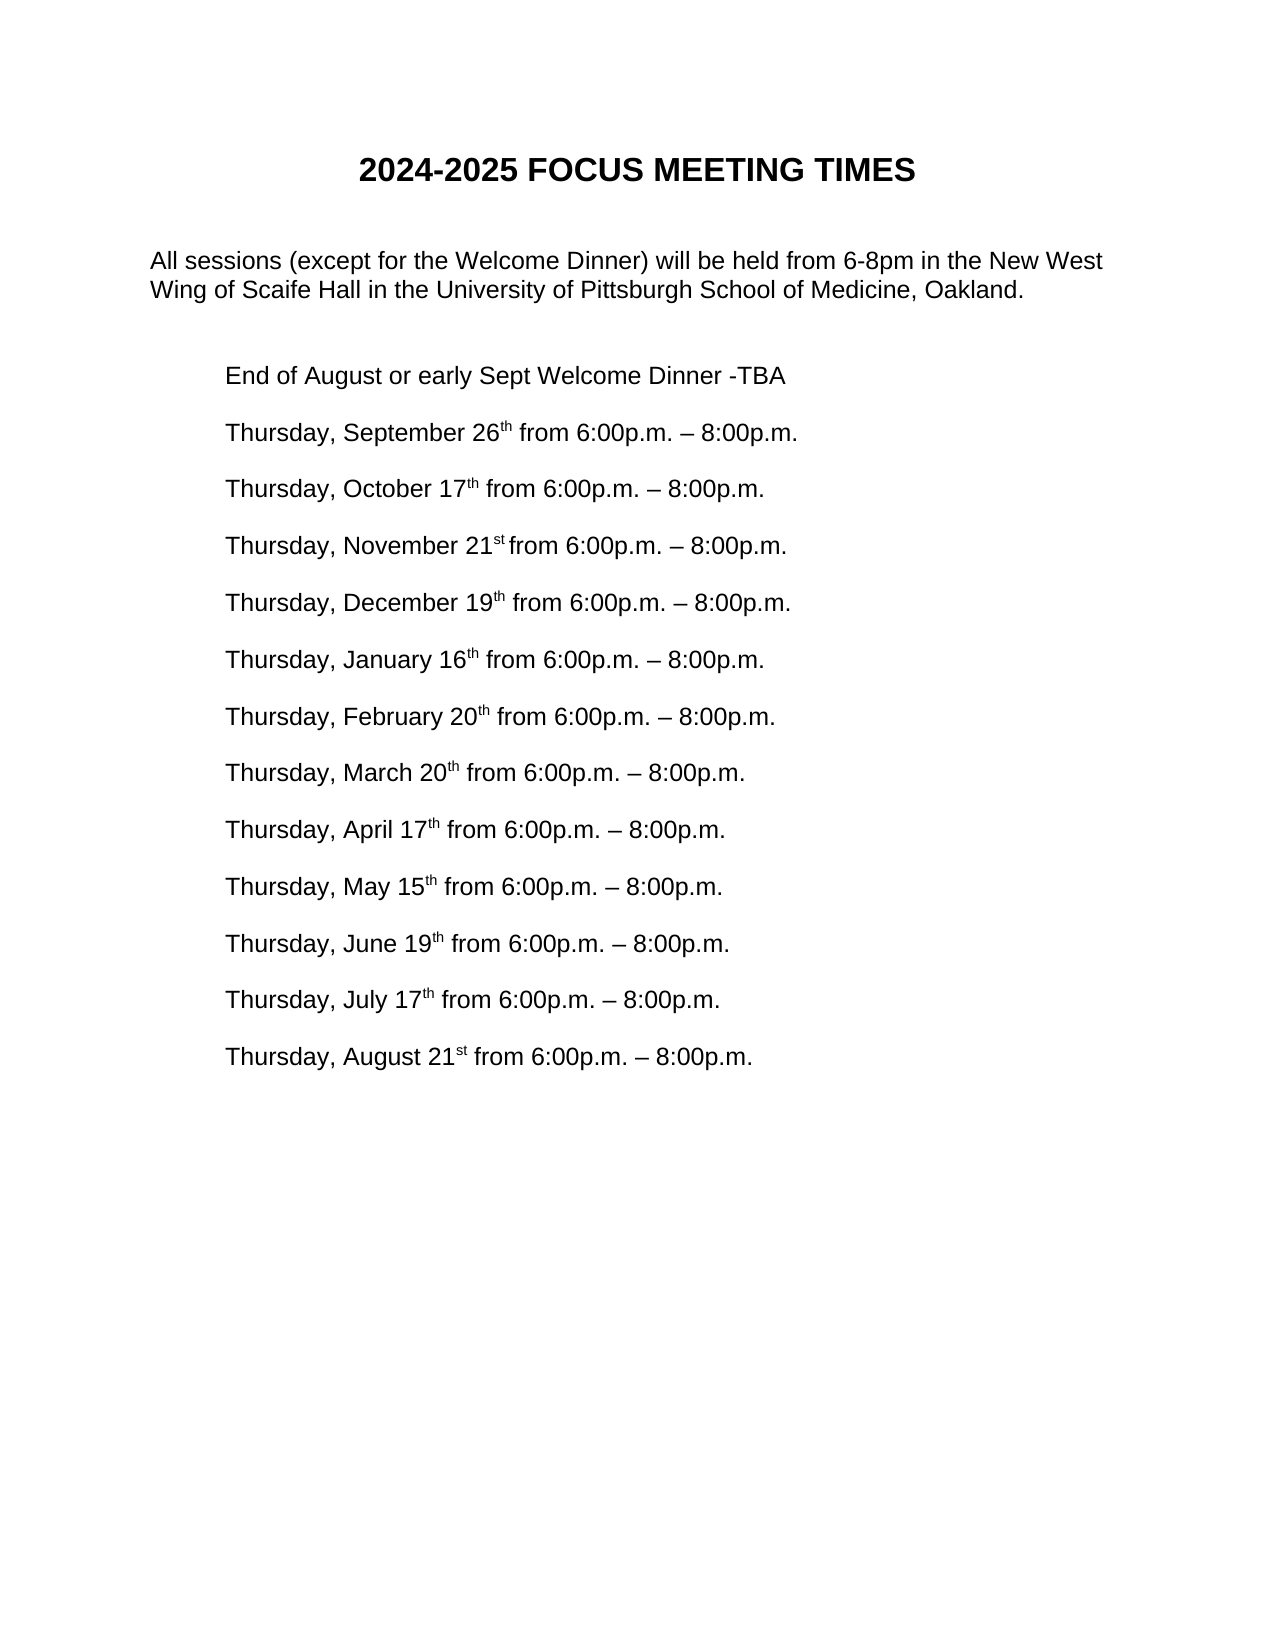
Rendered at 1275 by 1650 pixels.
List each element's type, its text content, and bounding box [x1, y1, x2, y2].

text Thursday, July 17th from 6:00p.m. – 8:00p.m. [225, 985, 1125, 1042]
text Thursday, May 15th from 6:00p.m. – 8:00p.m. [225, 872, 1125, 929]
text Thursday, April 17th from 6:00p.m. – 8:00p.m. [225, 815, 1125, 872]
text Thursday, June 19th from 6:00p.m. – 8:00p.m. [225, 929, 1125, 985]
text All sessions (except for the Welcome Dinner) will be held from 6-8pm in the New West Wing of Scaife Hall in the University of Pittsburgh School of Medicine, Oakland. [150, 217, 1125, 303]
text Thursday, August 21st from 6:00p.m. – 8:00p.m. [225, 1042, 1125, 1071]
text Thursday, October 17th from 6:00p.m. – 8:00p.m. [225, 474, 1125, 531]
text 2024-2025 FOCUS MEETING TIMES [150, 150, 1125, 188]
text Thursday, December 19th from 6:00p.m. – 8:00p.m. [225, 588, 1125, 645]
text Thursday, January 16th from 6:00p.m. – 8:00p.m. [225, 645, 1125, 702]
text Thursday, September 26th from 6:00p.m. – 8:00p.m. [225, 418, 1125, 474]
text Thursday, March 20th from 6:00p.m. – 8:00p.m. [225, 758, 1125, 815]
text Thursday, February 20th from 6:00p.m. – 8:00p.m. [225, 702, 1125, 758]
text End of August or early Sept Welcome Dinner -TBA [225, 361, 1125, 418]
text Thursday, November 21st from 6:00p.m. – 8:00p.m. [225, 531, 1125, 588]
